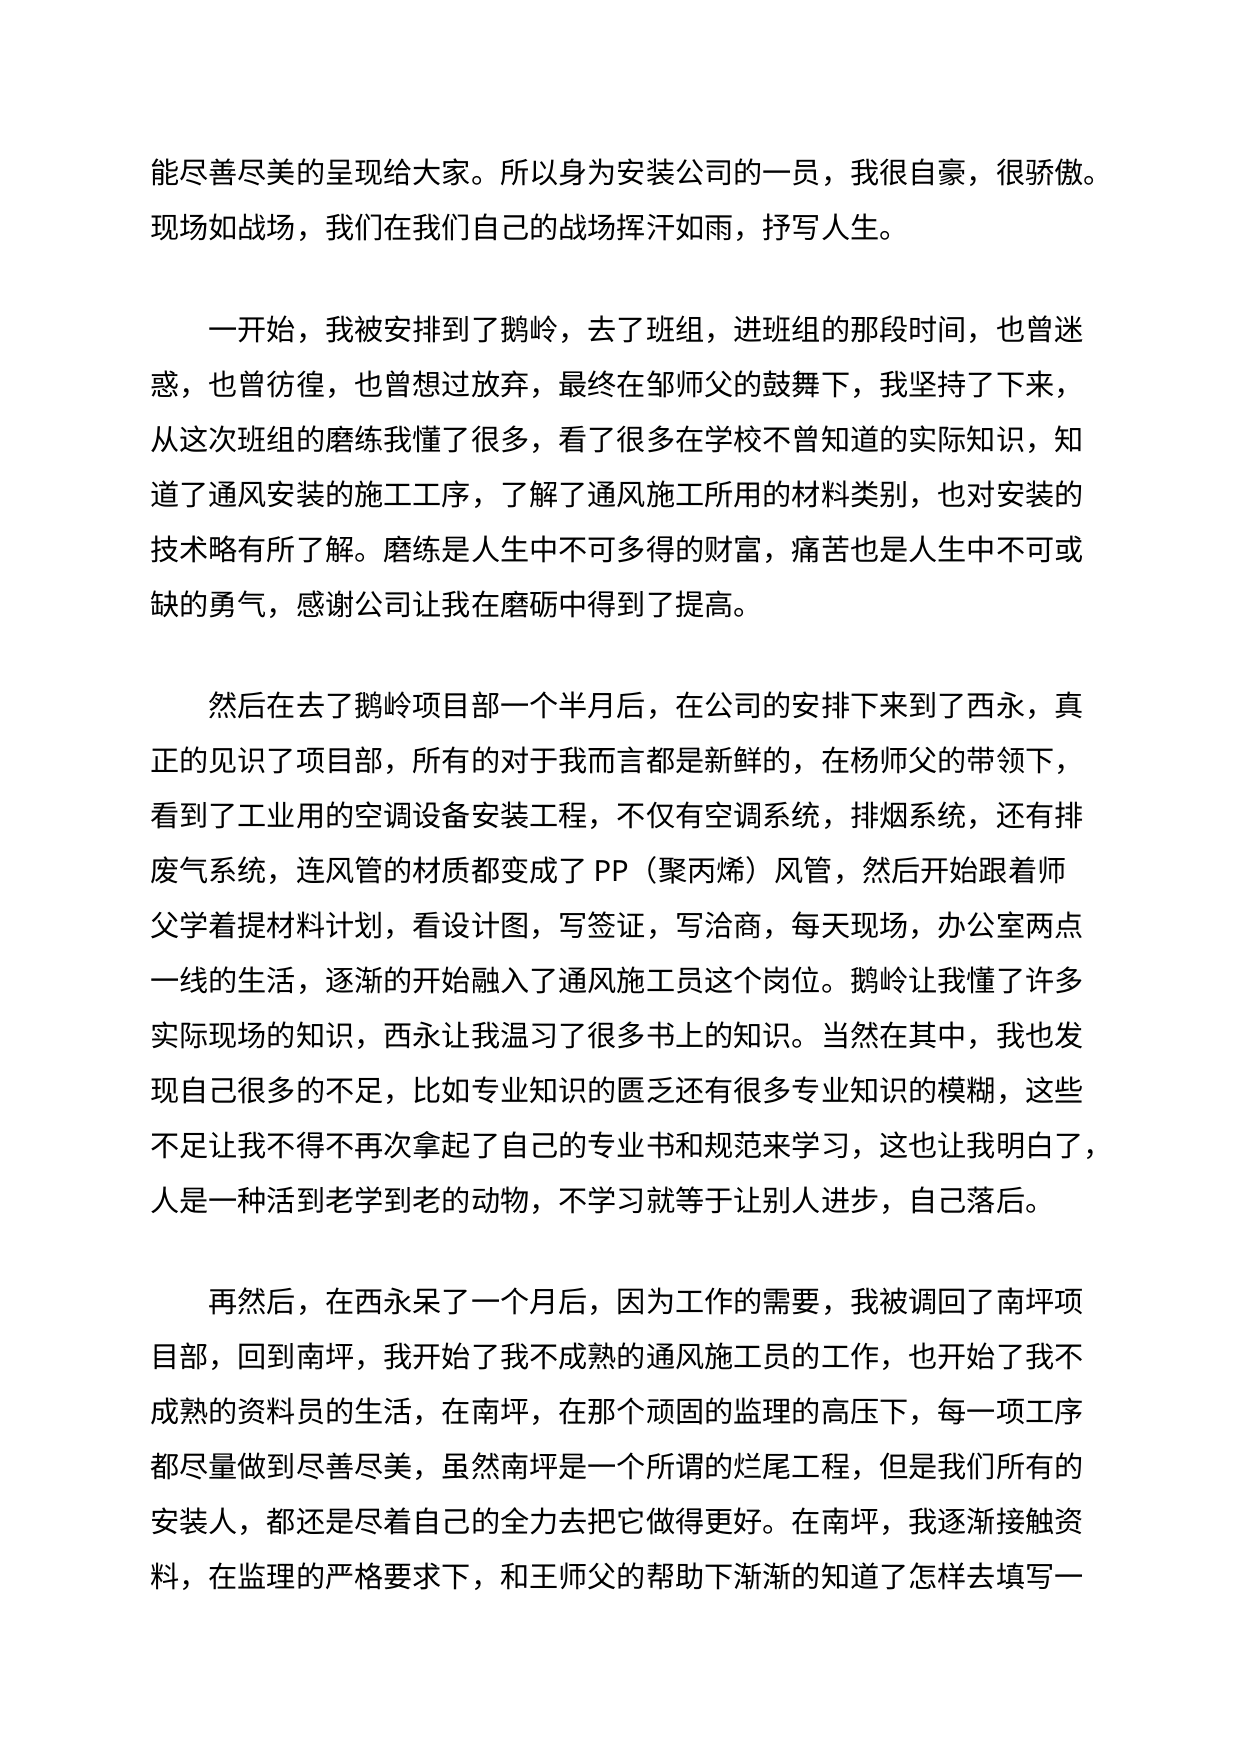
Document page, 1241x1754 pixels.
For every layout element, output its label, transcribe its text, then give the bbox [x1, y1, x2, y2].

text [150, 1279, 1090, 1596]
text 一开始，我被安排到了鹅岭，去了班组，进班组的那段时间，也曾迷惑，也曾彷徨，也曾想过放弃，最终在邹师父的鼓舞下，我坚持了下来，从这次班组的磨练我懂了很多，看了很多在学校不曾知道的实际知识，知道了通风安装的施工工序，了解了通风施工所用的材料类别，也对安装的技术略有所了解。磨练是人生中不可多得的财富，痛苦也是人生中不可或缺的勇气，感谢公司让我在磨砺中得到了提高。 [150, 307, 1090, 623]
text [150, 150, 1090, 247]
text 然后在去了鹅岭项目部一个半月后，在公司的安排下来到了西永，真正的见识了项目部，所有的对于我而言都是新鲜的，在杨师父的带领下，看到了工业用的空调设备安装工程，不仅有空调系统，排烟系统，还有排废气系统，连风管的材质都变成了PP（聚丙烯）风管，然后开始跟着师父学着提材料计划，看设计图，写签证，写洽商，每天现场，办公室两点一线的生活，逐渐的开始融入了通风施工员这个岗位。鹅岭让我懂了许多实际现场的知识，西永让我温习了很多书上的知识。当然在其中，我也发现自己很多的不足，比如专业知识的匮乏还有很多专业知识的模糊，这些不足让我不得不再次拿起了自己的专业书和规范来学习，这也让我明白了，人是一种活到老学到老的动物，不学习就等于让别人进步，自己落后。 [150, 683, 1090, 1219]
